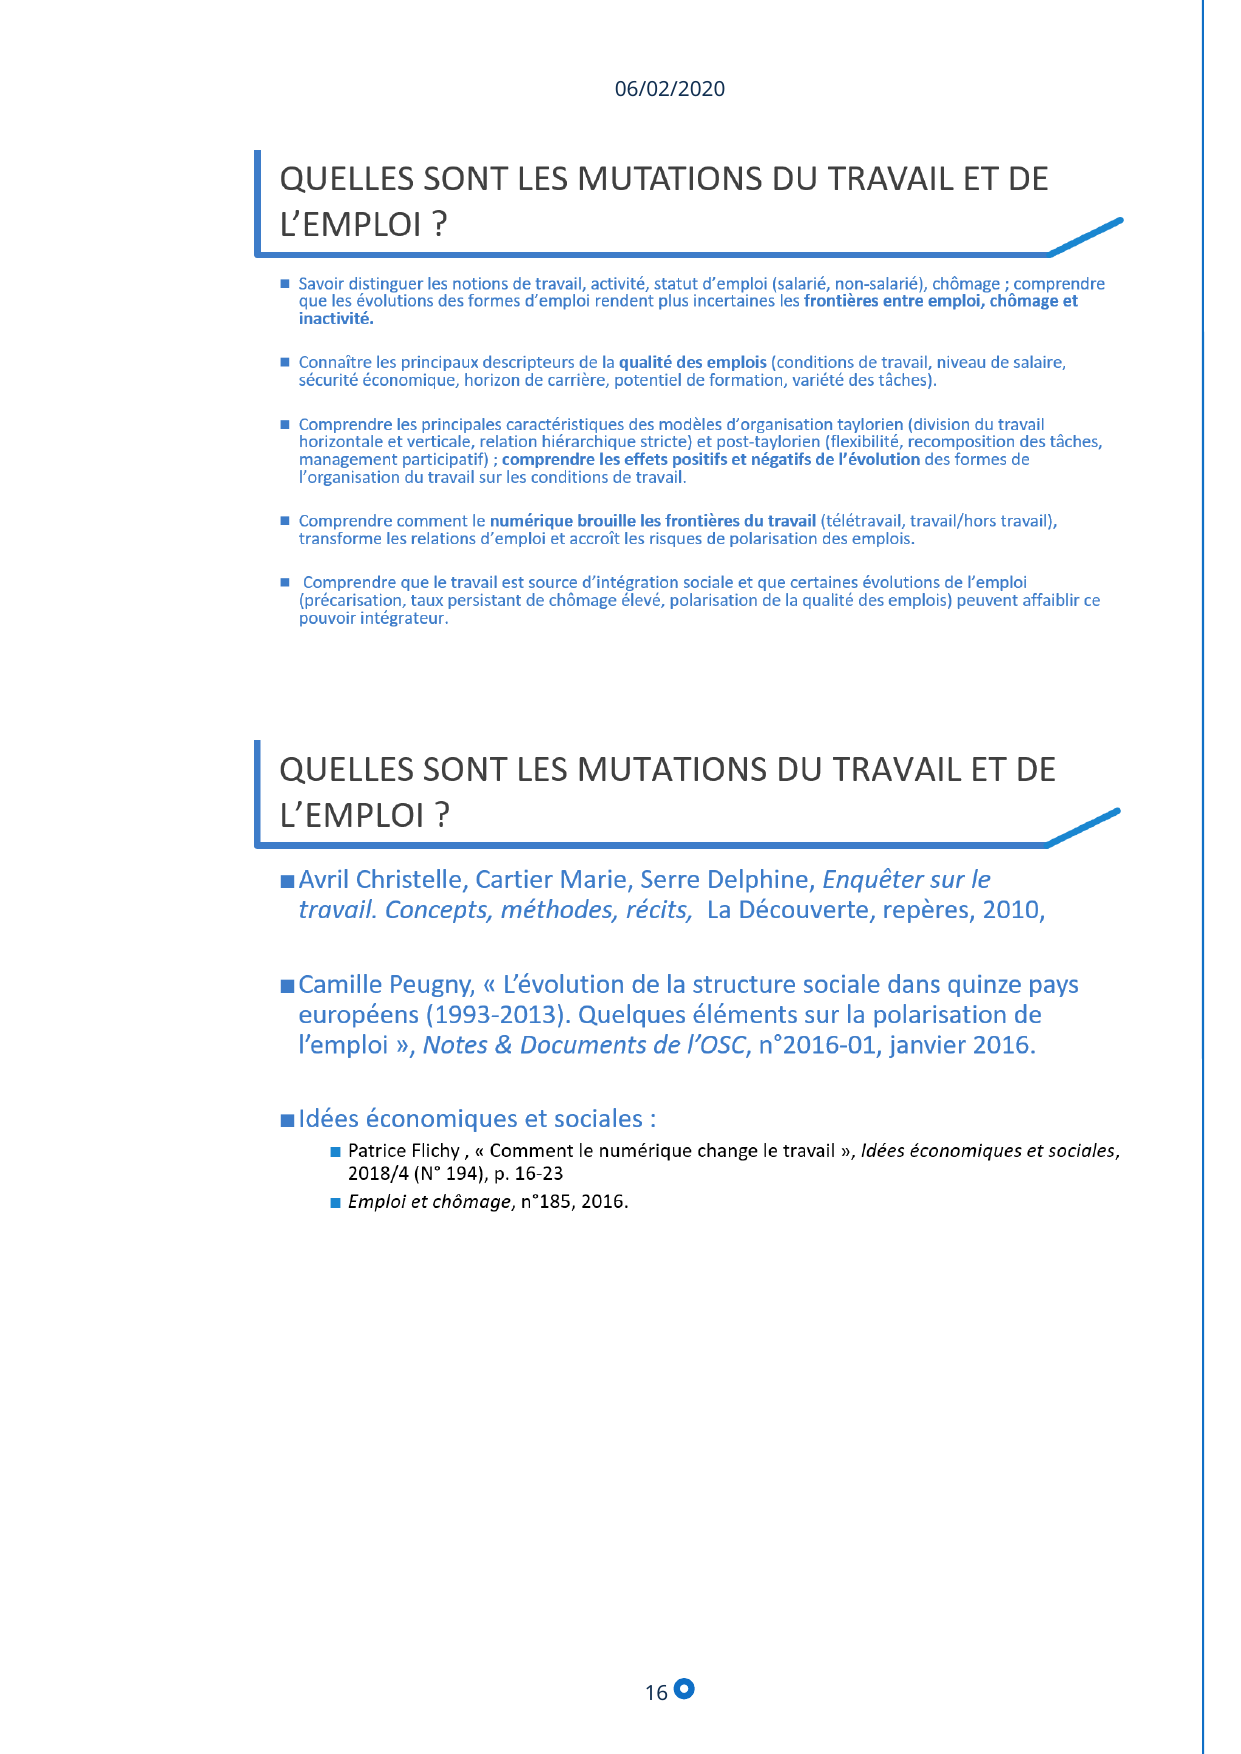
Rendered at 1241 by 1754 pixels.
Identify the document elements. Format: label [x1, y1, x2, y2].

picture [182, 150, 1187, 710]
picture [182, 740, 1181, 1299]
